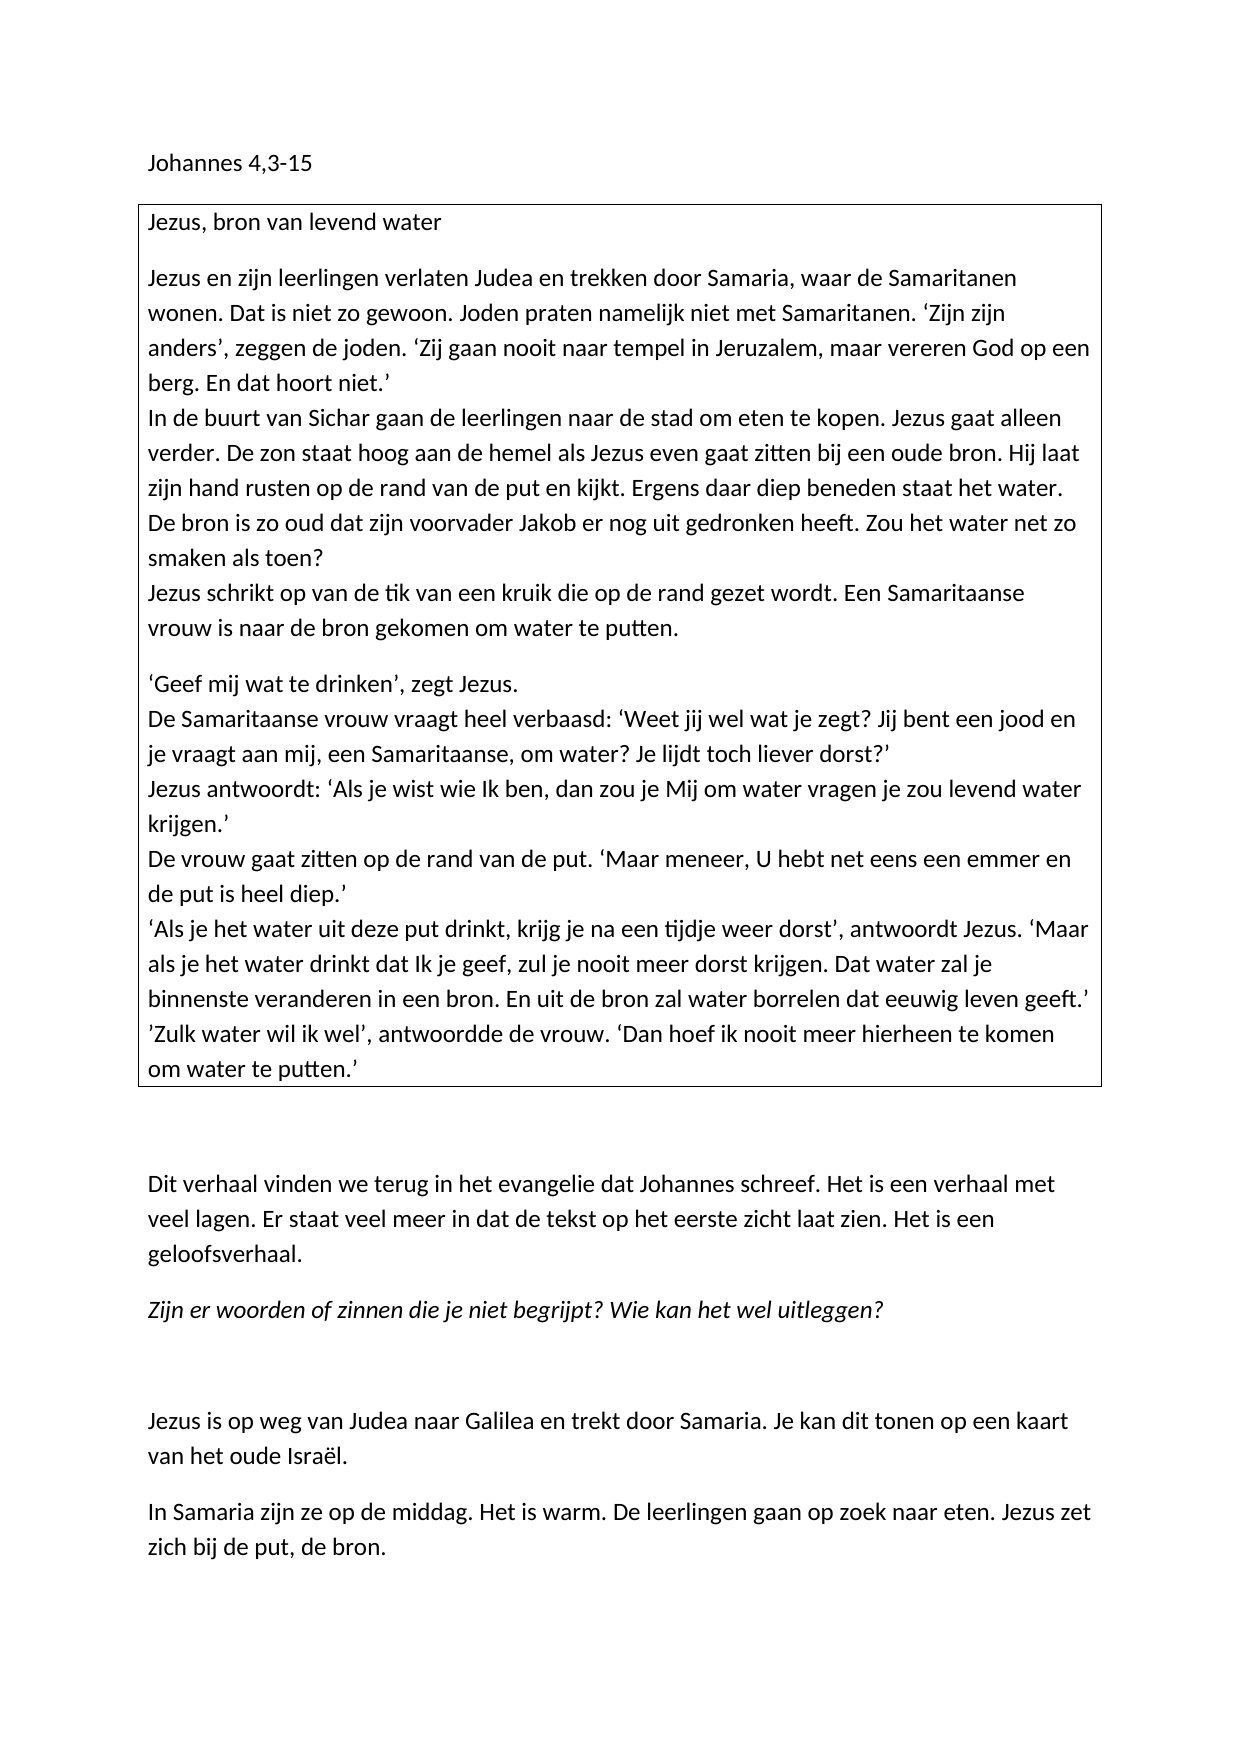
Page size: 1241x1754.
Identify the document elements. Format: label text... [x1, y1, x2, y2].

text Jezus en zijn leerlingen verlaten Judea en trekken door Samaria, waar de Samaritanen wonen. Dat is niet zo gewoon. Joden praten namelijk niet met Samaritanen. ‘Zijn zijn anders’, zeggen de joden. ‘Zij gaan nooit naar tempel in Jeruzalem, maar vereren God op een berg. En dat hoort niet.’ In de buurt van Sichar gaan de leerlingen naar de stad om eten te kopen. Jezus gaat alleen verder. De zon staat hoog aan de hemel als Jezus even gaat zitten bij een oude bron. Hij laat zijn hand rusten op de rand van de put en kijkt. Ergens daar diep beneden staat het water. De bron is zo oud dat zijn voorvader Jakob er nog uit gedronken heeft. Zou het water net zo smaken als toen? Jezus schrikt op van de tik van een kruik die op de rand gezet wordt. Een Samaritaanse vrouw is naar de bron gekomen om water te putten. [139, 259, 1101, 643]
text Zijn er woorden of zinnen die je niet begrijpt? Wie kan het wel uitleggen? [148, 1294, 1093, 1324]
text Jezus, bron van levend water [139, 205, 1101, 237]
text In Samaria zijn ze op de middag. Het is warm. De leerlingen gaan op zoek naar eten. Jezus zet zich bij de put, de bron. [148, 1496, 1093, 1562]
text ‘Geef mij wat te drinken’, zegt Jezus. De Samaritaanse vrouw vraagt heel verbaasd: ‘Weet jij wel wat je zegt? Jij bent een jood en je vraagt aan mij, een Samaritaanse, om water? Je lijdt toch liever dorst?’ Jezus antwoordt: ‘Als je wist wie Ik ben, dan zou je Mij om water vragen je zou levend water krijgen.’ De vrouw gaat zitten op de rand van de put. ‘Maar meneer, U hebt net eens een emmer en de put is heel diep.’ ‘Als je het water uit deze put drinkt, krijg je na een tijdje weer dorst’, antwoordt Jezus. ‘Maar als je het water drinkt dat Ik je geef, zul je nooit meer dorst krijgen. Dat water zal je binnenste veranderen in een bron. En uit de bron zal water borrelen dat eeuwig leven geeft.’ ’Zulk water wil ik wel’, antwoordde de vrouw. ‘Dan hoef ik nooit meer hierheen te komen om water te putten.’ [139, 665, 1101, 1086]
text Jezus is op weg van Judea naar Galilea en trekt door Samaria. Je kan dit tonen op een kaart van het oude Israël. [148, 1406, 1093, 1471]
text Johannes 4,3-15 [148, 148, 1093, 178]
text Dit verhaal vinden we terug in het evangelie dat Johannes schreef. Het is een verhaal met veel lagen. Er staat veel meer in dat de tekst op het eerste zicht laat zien. Het is een geloofsverhaal. [148, 1168, 1093, 1268]
